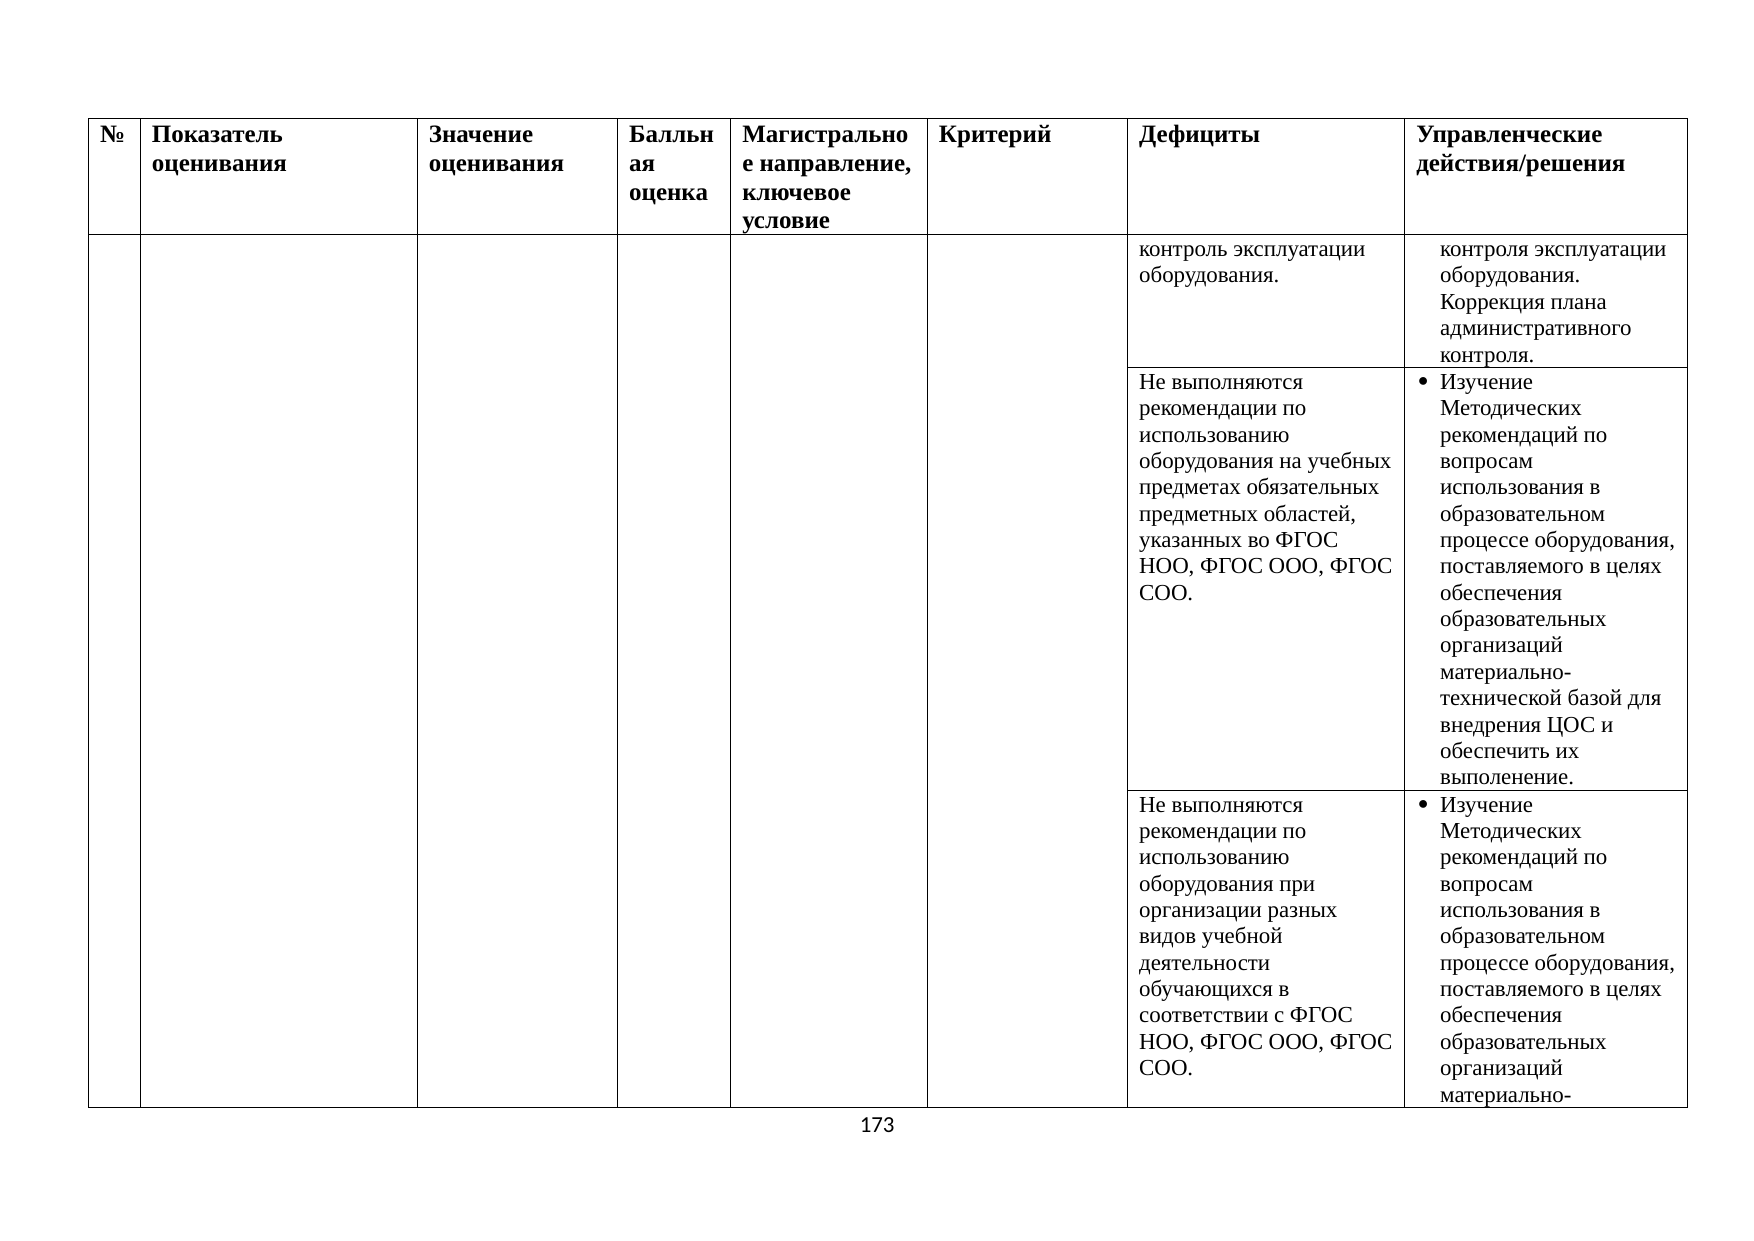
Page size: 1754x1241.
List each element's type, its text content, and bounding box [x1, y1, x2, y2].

table_cell Не выполняются рекомендации по использованию оборудования на учебных предметах обязательных предметных областей, указанных во ФГОС НОО, ФГОС ООО, ФГОС СОО. [1128, 368, 1404, 790]
table_header Значение оценивания [418, 119, 617, 234]
table_header Дефициты [1128, 119, 1404, 234]
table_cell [1405, 235, 1687, 367]
table_header Магистральное направление, ключевое условие [731, 119, 927, 234]
table_header Балльная оценка [618, 119, 730, 234]
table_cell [1405, 791, 1687, 1107]
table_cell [1128, 791, 1404, 1107]
table_header Показатель оценивания [141, 119, 417, 234]
table_header Критерий [928, 119, 1127, 234]
table_header Управленческие действия/решения [1405, 119, 1687, 234]
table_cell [1128, 235, 1404, 367]
table_header № [89, 119, 140, 234]
